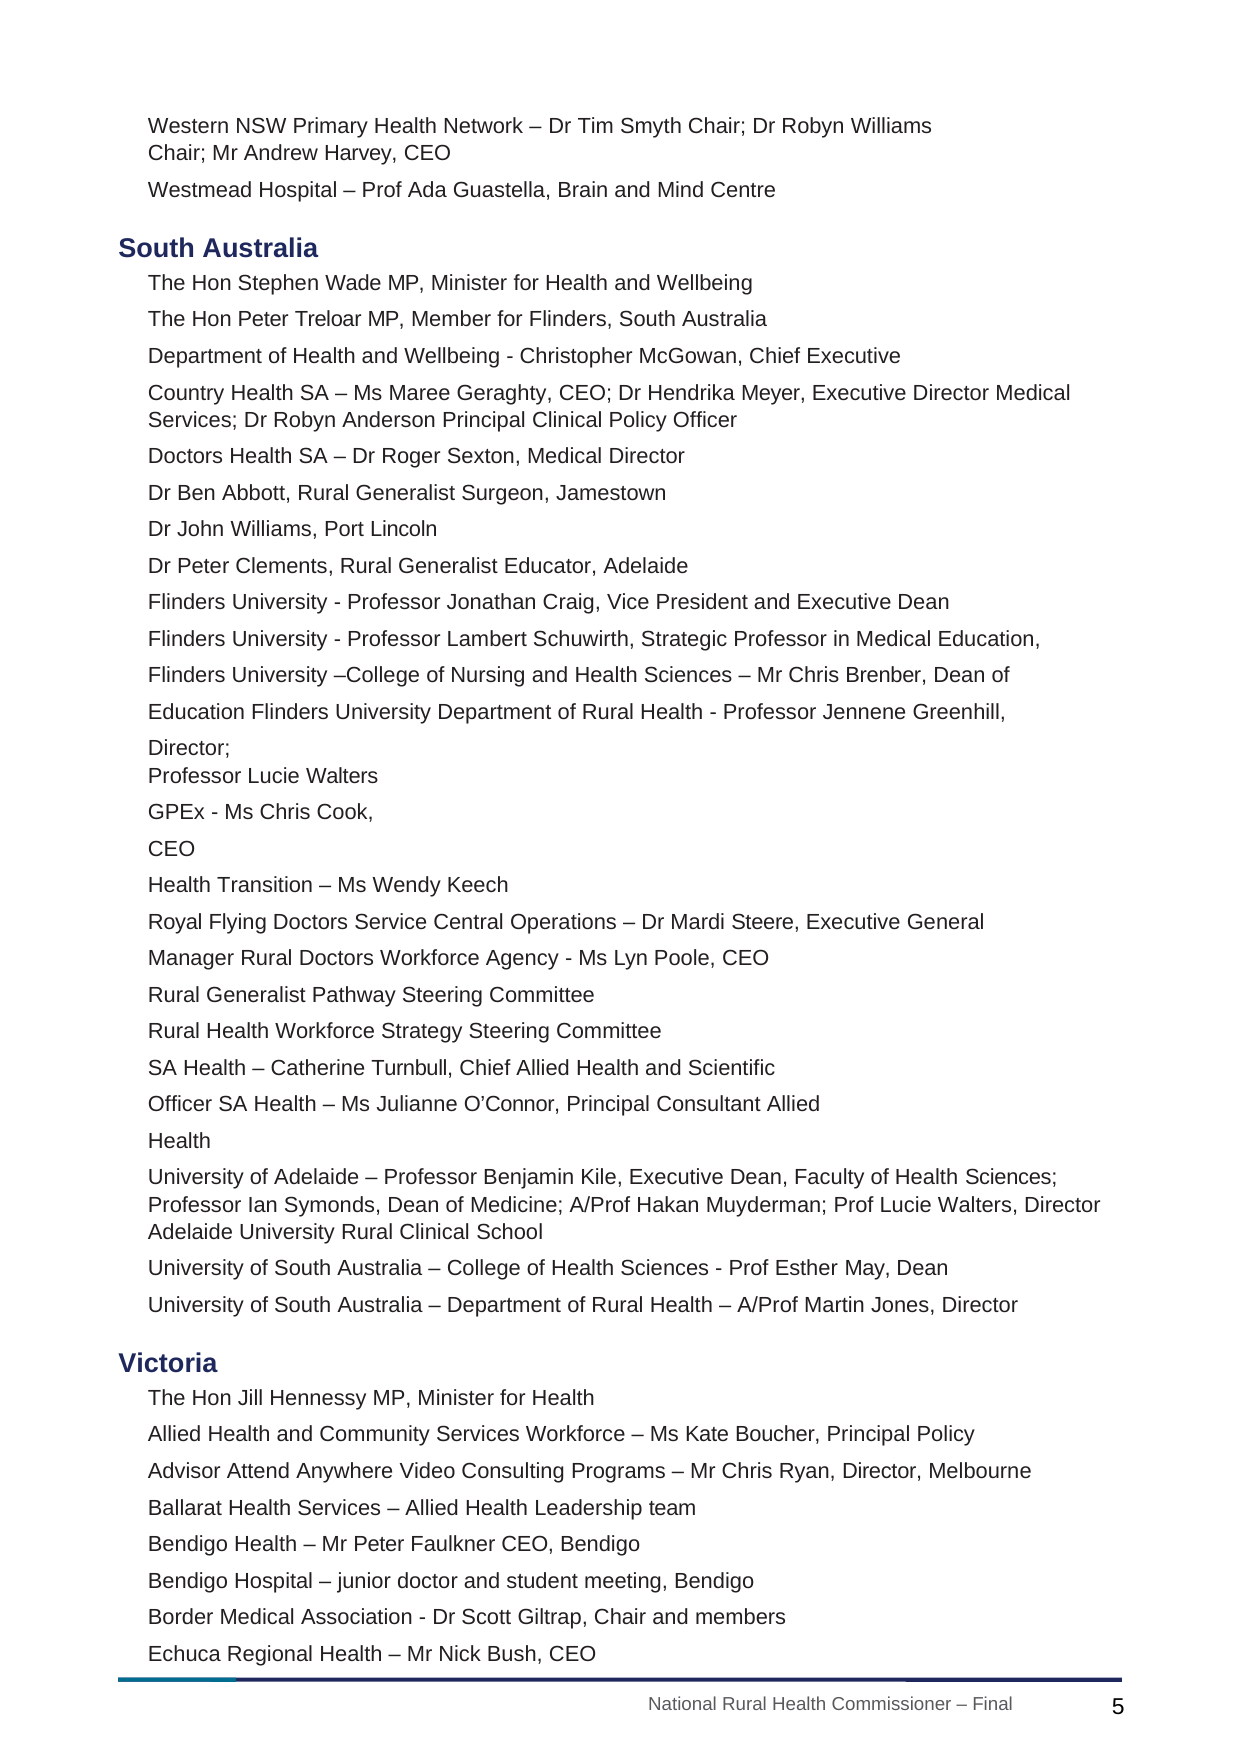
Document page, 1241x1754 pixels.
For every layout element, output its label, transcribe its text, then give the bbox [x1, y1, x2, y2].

text Rural Generalist Pathway Steering Committee [148, 982, 1134, 1007]
text Rural Health Workforce Strategy Steering Committee [148, 1018, 1134, 1043]
text Flinders University - Professor Lambert Schuwirth, Strategic Professor in Medical Education, Flinders University –College of Nursing and Health Sciences – Mr Chris Brenber, Dean of Education Flinders University Department of Rural Health - Professor Jennene Greenhill, Director; [148, 614, 1092, 760]
text South Australia [118, 232, 1134, 263]
text Health Transition – Ms Wendy Keech [148, 872, 1134, 897]
text Ballarat Health Services – Allied Health Leadership team Bendigo Health – Mr Peter Faulkner CEO, Bendigo [148, 1494, 716, 1556]
text Doctors Health SA – Dr Roger Sexton, Medical Director Dr Ben Abbott, Rural Generalist Surgeon, Jamestown Dr John Williams, Port Lincoln [148, 443, 687, 541]
text University of Adelaide – Professor Benjamin Kile, Executive Dean, Faculty of Health Sciences; Professor Ian Symonds, Dean of Medicine; A/Prof Hakan Muyderman; Prof Lucie Walters, Director Adelaide University Rural Clinical School [148, 1164, 1134, 1244]
text Bendigo Hospital – junior doctor and student meeting, Bendigo Border Medical Association - Dr Scott Giltrap, Chair and members Echuca Regional Health – Mr Nick Bush, CEO [148, 1567, 814, 1666]
text Department of Health and Wellbeing - Christopher McGowan, Chief Executive [148, 343, 1134, 368]
text Dr Peter Clements, Rural Generalist Educator, Adelaide [148, 553, 1134, 578]
text Royal Flying Doctors Service Central Operations – Dr Mardi Steere, Executive General Manager Rural Doctors Workforce Agency - Ms Lyn Poole, CEO [148, 908, 1051, 970]
text SA Health – Catherine Turnbull, Chief Allied Health and Scientific Officer SA Health – Ms Julianne O’Connor, Principal Consultant Allied Health [148, 1055, 831, 1153]
text Professor Lucie Walters GPEx - Ms Chris Cook, CEO [148, 762, 410, 861]
text Victoria [118, 1347, 1134, 1378]
text The Hon Stephen Wade MP, Minister for Health and Wellbeing The Hon Peter Treloar MP, Member for Flinders, South Australia [148, 270, 768, 332]
text Allied Health and Community Services Workforce – Ms Kate Boucher, Principal Policy Advisor Attend Anywhere Video Consulting Programs – Mr Chris Ryan, Director, Melbourne [148, 1421, 1051, 1483]
text Country Health SA – Ms Maree Geraghty, CEO; Dr Hendrika Meyer, Executive Director Medical Services; Dr Robyn Anderson Principal Clinical Policy Officer [148, 379, 1123, 432]
text The Hon Jill Hennessy MP, Minister for Health [148, 1385, 1134, 1410]
text University of South Australia – College of Health Sciences - Prof Esther May, Dean University of South Australia – Department of Rural Health – A/Prof Martin Jones, Director [148, 1255, 1039, 1317]
text Westmead Hospital – Prof Ada Guastella, Brain and Mind Centre [148, 177, 1134, 202]
text Flinders University - Professor Jonathan Craig, Vice President and Executive Dean [148, 589, 1134, 614]
text Western NSW Primary Health Network – Dr Tim Smyth Chair; Dr Robyn Williams Chair; Mr Andrew Harvey, CEO [148, 113, 986, 165]
